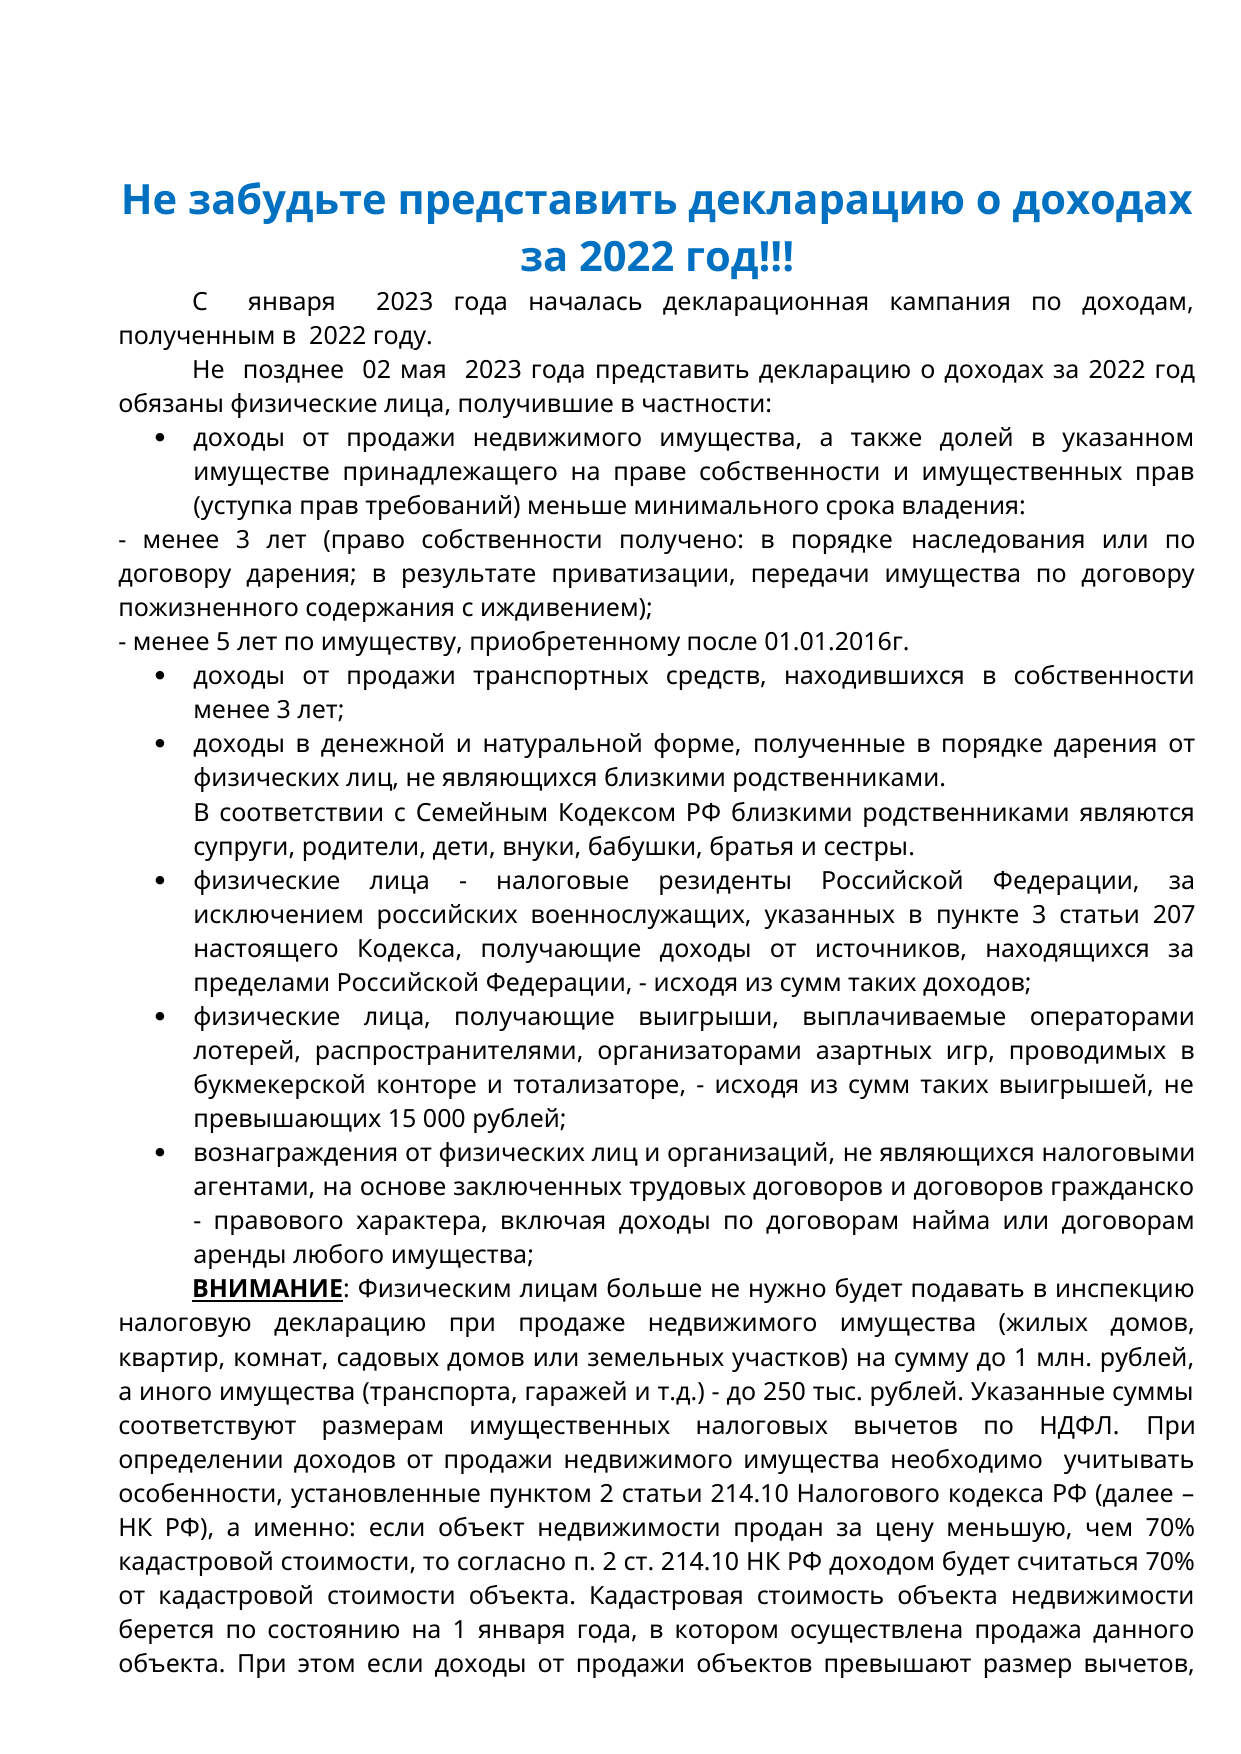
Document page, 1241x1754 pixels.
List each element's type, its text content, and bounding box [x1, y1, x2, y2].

list В соответствии с Семейным Кодексом РФ близкими родственниками являются супруги, родители, дети, внуки, бабушки, братья и сестры. [193, 794, 1196, 862]
list доходы от продажи транспортных средств, находившихся в собственности менее 3 лет; [156, 658, 1196, 726]
text Не позднее 02 мая 2023 года представить декларацию о доходах за 2022 год обязаны физические лица, получившие в частности: [118, 351, 1196, 419]
list доходы в денежной и натуральной форме, полученные в порядке дарения от физических лиц, не являющихся близкими родственниками. [156, 726, 1196, 794]
text за 2022 год!!! [118, 226, 1196, 283]
list физические лица, получающие выигрыши, выплачиваемые операторами лотерей, распространителями, организаторами азартных игр, проводимых в букмекерской конторе и тотализаторе, - исходя из сумм таких выигрышей, не превышающих 15 000 рублей; [156, 998, 1196, 1135]
text - менее 3 лет (право собственности получено: в порядке наследования или по договору дарения; в результате приватизации, передачи имущества по договору пожизненного содержания с иждивением); [118, 522, 1196, 624]
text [118, 1271, 1196, 1680]
list физические лица - налоговые резиденты Российской Федерации, за исключением российских военнослужащих, указанных в пункте 3 статьи 207 настоящего Кодекса, получающие доходы от источников, находящихся за пределами Российской Федерации, - исходя из сумм таких доходов; [156, 862, 1196, 998]
list вознаграждения от физических лиц и организаций, не являющихся налоговыми агентами, на основе заключенных трудовых договоров и договоров гражданско - правового характера, включая доходы по договорам найма или договорам аренды любого имущества; [156, 1135, 1196, 1271]
text С января 2023 года началась декларационная кампания по доходам, полученным в 2022 году. [118, 283, 1196, 351]
list доходы от продажи недвижимого имущества, а также долей в указанном имуществе принадлежащего на праве собственности и имущественных прав (уступка прав требований) меньше минимального срока владения: [156, 419, 1196, 522]
text Не забудьте представить декларацию о доходах [118, 170, 1196, 226]
text - менее 5 лет по имуществу, приобретенному после 01.01.2016г. [118, 624, 1196, 658]
